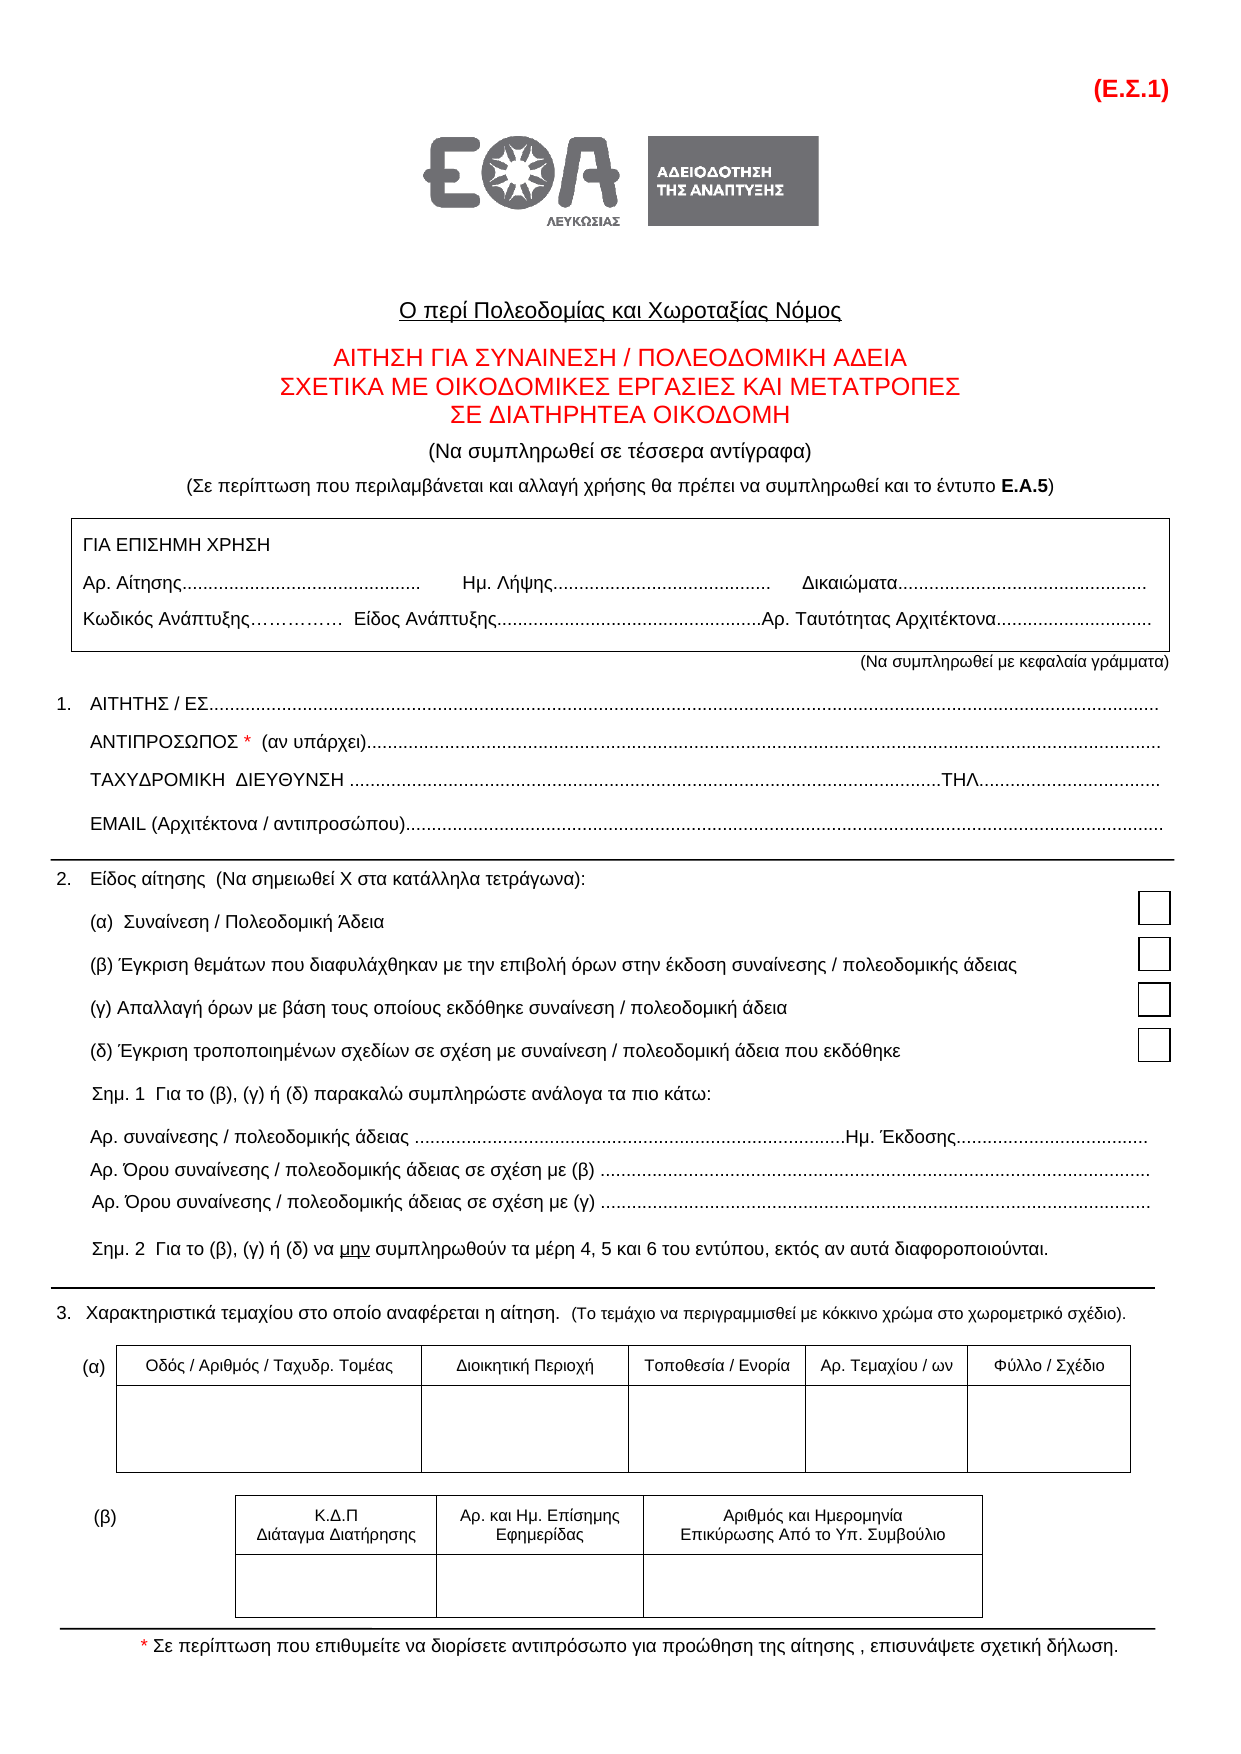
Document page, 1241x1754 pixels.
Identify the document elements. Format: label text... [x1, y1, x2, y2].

list ΑΙΤΗΤΗΣ / ΕΣ....................................................................................................................................................................................... [56, 692, 1169, 714]
table_cell [117, 1386, 421, 1472]
list * Σε περίπτωση που επιθυμείτε να διορίσετε αντιπρόσωπο για προώθηση της αίτησης , επισυνάψετε σχετική δήλωση. [90, 1635, 1169, 1656]
list ΑΝΤΙΠΡΟΣΩΠΟΣ * (αν υπάρχει)......................................................................................................................................................... [90, 731, 1169, 752]
table_header Αρ. Τεμαχίου / ων [806, 1346, 967, 1385]
table_cell [806, 1386, 967, 1472]
text ΣΕ ΔΙΑΤΗΡΗΤΕΑ ΟΙΚΟΔΟΜΗ [71, 400, 1169, 429]
list Χαρακτηριστικά τεμαχίου στο οποίο αναφέρεται η αίτηση. (Το τεμάχιο να περιγραμμισθεί με κόκκινο χρώμα στο χωρομετρικό σχέδιο). [56, 1302, 1169, 1324]
text Σημ. 2 Για το (β), (γ) ή (δ) να μην συμπληρωθούν τα μέρη 4, 5 και 6 του εντύπου, εκτός αν αυτά διαφοροποιούνται. [71, 1237, 1169, 1259]
list (γ) Απαλλαγή όρων με βάση τους οποίους εκδόθηκε συναίνεση / πολεοδομική άδεια [90, 997, 1169, 1018]
list (Να συμπληρωθεί σε τέσσερα αντίγραφα) [71, 439, 1169, 463]
list ΕΜΑΙL (Αρχιτέκτονα / αντιπροσώπου).................................................................................................................................................. [90, 812, 1169, 834]
subtitle Ο περί Πολεοδομίας και Χωροταξίας Νόμος [71, 297, 1169, 324]
table_cell [968, 1386, 1130, 1472]
text (Σε περίπτωση που περιλαμβάνεται και αλλαγή χρήσης θα πρέπει να συμπληρωθεί και το έντυπο Ε.Α.5) [71, 475, 1169, 496]
table_header Οδός / Αριθμός / Ταχυδρ. Τομέας [117, 1346, 421, 1385]
table_header (β) [82, 1495, 235, 1617]
table_header (α) [71, 1345, 116, 1472]
table_cell [236, 1555, 436, 1617]
table_header Διοικητική Περιοχή [422, 1346, 628, 1385]
table_cell [422, 1386, 628, 1472]
text Σημ. 1 Για το (β), (γ) ή (δ) παρακαλώ συμπληρώστε ανάλογα τα πιο κάτω: [71, 1083, 1169, 1104]
table_header Φύλλο / Σχέδιο [968, 1346, 1130, 1385]
list Είδος αίτησης (Να σημειωθεί Χ στα κατάλληλα τετράγωνα): [56, 867, 1169, 889]
list (α) Συναίνεση / Πολεοδομική Άδεια [90, 911, 1169, 932]
list (β) Έγκριση θεμάτων που διαφυλάχθηκαν με την επιβολή όρων στην έκδοση συναίνεσης / πολεοδομικής άδειας [90, 954, 1169, 975]
list ΤΑΧΥΔΡΟΜΙΚΗ ΔΙΕΥΘΥΝΣΗ ..................................................................................................................ΤΗΛ................................... [90, 769, 1169, 791]
table_header Αριθμός και Ημερομηνία Επικύρωσης Από το Υπ. Συμβούλιο [644, 1496, 982, 1554]
list Αρ. Όρου συναίνεσης / πολεοδομικής άδειας σε σχέση με (β) .......................................................................................................... [90, 1158, 1169, 1180]
table_header Αρ. και Ημ. Επίσημης Εφημερίδας [437, 1496, 643, 1554]
text (E.Σ.1) [71, 74, 1169, 103]
picture [410, 121, 830, 240]
text Αρ. Όρου συναίνεσης / πολεοδομικής άδειας σε σχέση με (γ) .......................................................................................................... [71, 1191, 1169, 1212]
text ΣΧΕΤΙΚΑ ΜΕ ΟΙΚΟΔΟΜΙΚΕΣ ΕΡΓΑΣΙΕΣ ΚΑΙ ΜΕΤΑΤΡΟΠΕΣ [71, 372, 1169, 400]
table_cell [629, 1386, 805, 1472]
table_header ΓΙΑ ΕΠΙΣΗΜΗ ΧΡΗΣΗ Αρ. Αίτησης.............................................. Ημ. Λήψης.......................................... Δικαιώματα................................................ Κωδικός Ανάπτυξης…………… Είδος Ανάπτυξης...................................................Αρ. Ταυτότητας Αρχιτέκτονα.............................. [72, 519, 1169, 651]
list Αρ. συναίνεσης / πολεοδομικής άδειας ...................................................................................Ημ. Έκδοσης..................................... [90, 1126, 1169, 1148]
text ΑΙΤΗΣΗ ΓΙΑ ΣΥΝΑΙΝΕΣΗ / ΠΟΛΕΟΔΟΜΙΚΗ ΑΔΕΙΑ [71, 343, 1169, 372]
text (Να συμπληρωθεί με κεφαλαία γράμματα) [71, 652, 1169, 671]
table_header Κ.Δ.Π Διάταγμα Διατήρησης [236, 1496, 436, 1554]
table_cell [644, 1555, 982, 1617]
table_header Τοποθεσία / Ενορία [629, 1346, 805, 1385]
list (δ) Έγκριση τροποποιημένων σχεδίων σε σχέση με συναίνεση / πολεοδομική άδεια που εκδόθηκε [90, 1040, 1138, 1061]
table_cell [437, 1555, 643, 1617]
